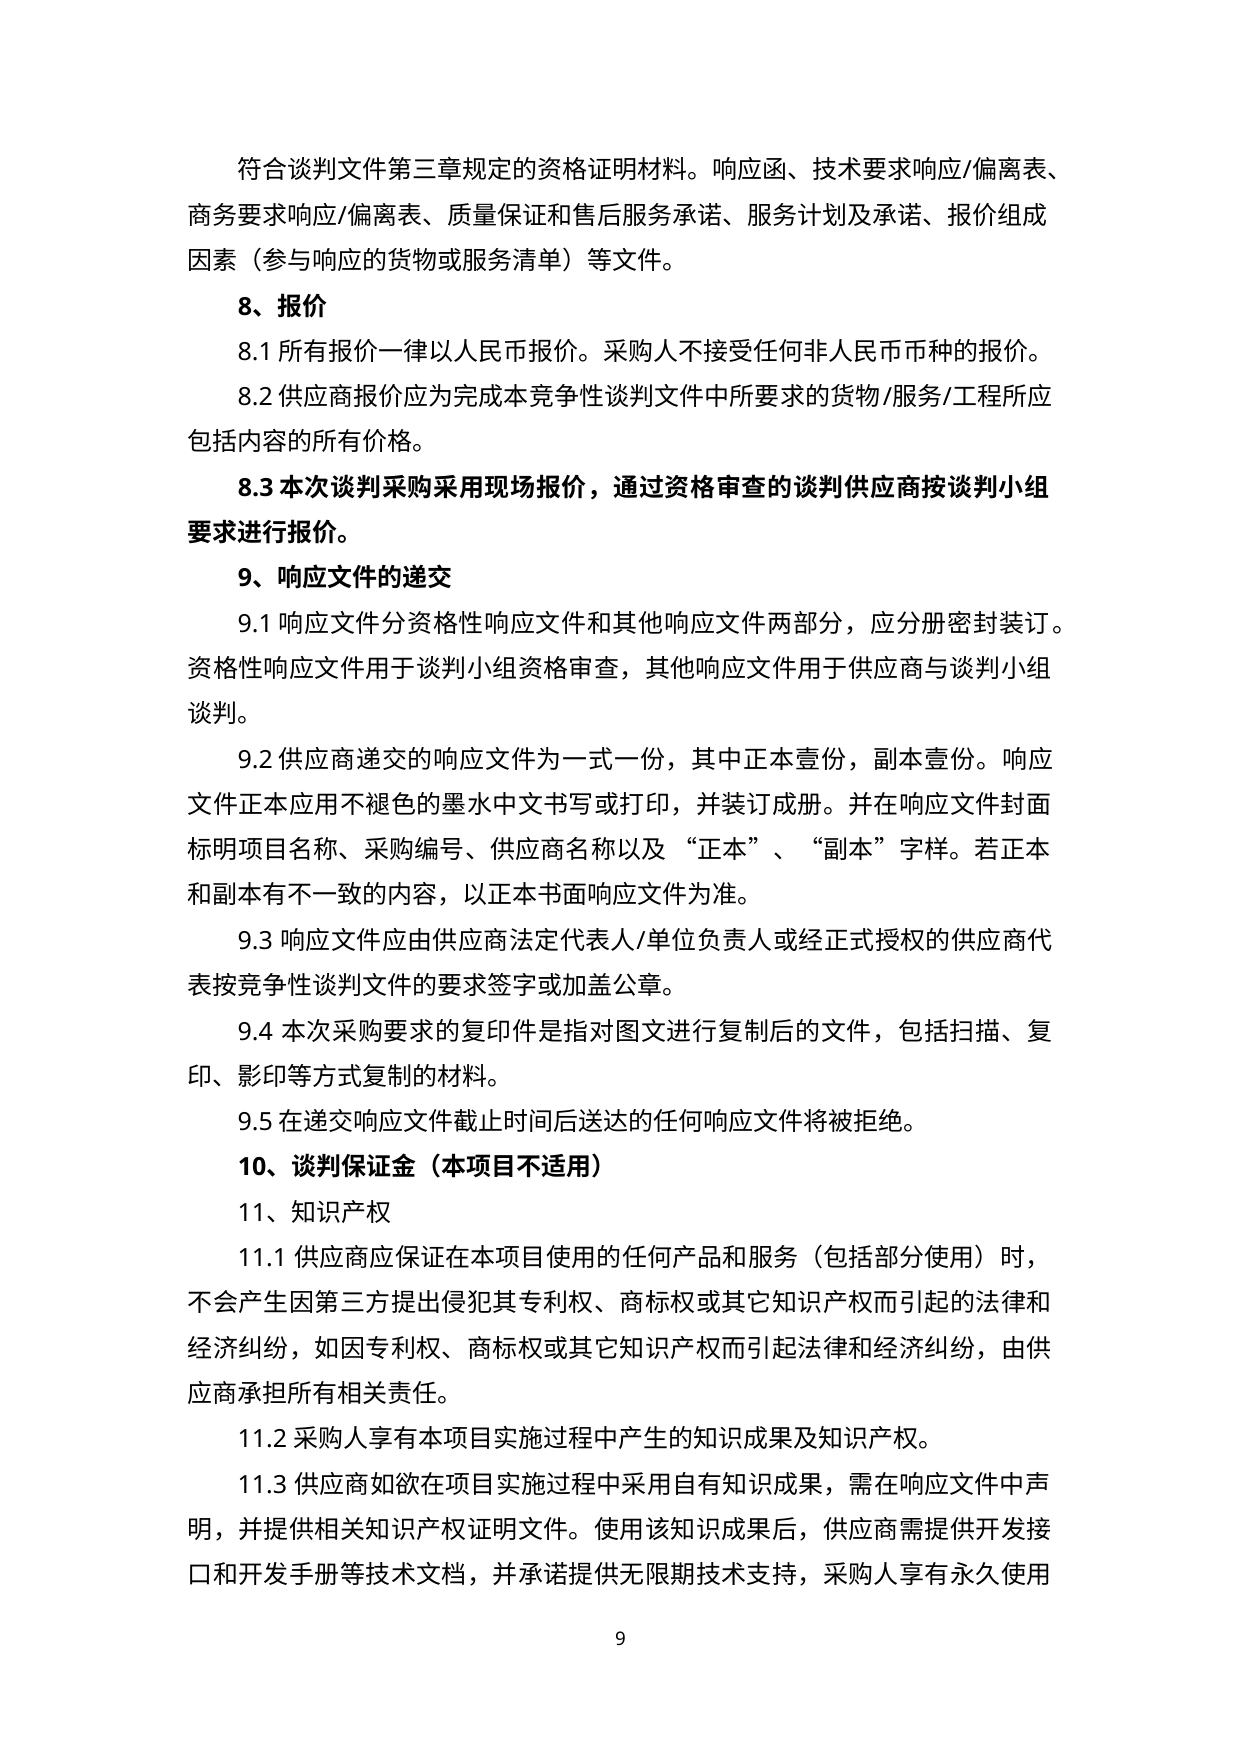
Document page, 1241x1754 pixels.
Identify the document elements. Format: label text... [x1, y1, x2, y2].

text 9.5在递交响应文件截止时间后送达的任何响应文件将被拒绝。 [187, 1102, 1053, 1138]
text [187, 1464, 1053, 1591]
text 9.2供应商递交的响应文件为一式一份，其中正本壹份，副本壹份。响应文件正本应用不褪色的墨水中文书写或打印，并装订成册。并在响应文件封面标明项目名称、采购编号、供应商名称以及 “正本”、“副本”字样。若正本和副本有不一致的内容，以正本书面响应文件为准。 [187, 739, 1053, 911]
text 8.3本次谈判采购采用现场报价，通过资格审查的谈判供应商按谈判小组要求进行报价。 [187, 467, 1053, 549]
text 9.3 响应文件应由供应商法定代表人/单位负责人或经正式授权的供应商代表按竞争性谈判文件的要求签字或加盖公章。 [187, 920, 1053, 1002]
text 9.1响应文件分资格性响应文件和其他响应文件两部分，应分册密封装订。资格性响应文件用于谈判小组资格审查，其他响应文件用于供应商与谈判小组谈判。 [187, 603, 1053, 730]
text 11.2 采购人享有本项目实施过程中产生的知识成果及知识产权。 [187, 1419, 1053, 1455]
text 9.4 本次采购要求的复印件是指对图文进行复制后的文件，包括扫描、复印、影印等方式复制的材料。 [187, 1011, 1053, 1092]
text 10、谈判保证金（本项目不适用） [187, 1147, 1053, 1183]
text 11.1 供应商应保证在本项目使用的任何产品和服务（包括部分使用）时，不会产生因第三方提出侵犯其专利权、商标权或其它知识产权而引起的法律和经济纠纷，如因专利权、商标权或其它知识产权而引起法律和经济纠纷，由供应商承担所有相关责任。 [187, 1237, 1053, 1410]
text 符合谈判文件第三章规定的资格证明材料。响应函、技术要求响应/偏离表、商务要求响应/偏离表、质量保证和售后服务承诺、服务计划及承诺、报价组成因素（参与响应的货物或服务清单）等文件。 [187, 150, 1053, 277]
text 8.2供应商报价应为完成本竞争性谈判文件中所要求的货物/服务/工程所应包括内容的所有价格。 [187, 377, 1053, 458]
text 8、报价 [187, 286, 1053, 322]
text 11、知识产权 [187, 1192, 1053, 1228]
text 9、响应文件的递交 [187, 558, 1053, 594]
text 8.1所有报价一律以人民币报价。采购人不接受任何非人民币币种的报价。 [187, 331, 1053, 367]
